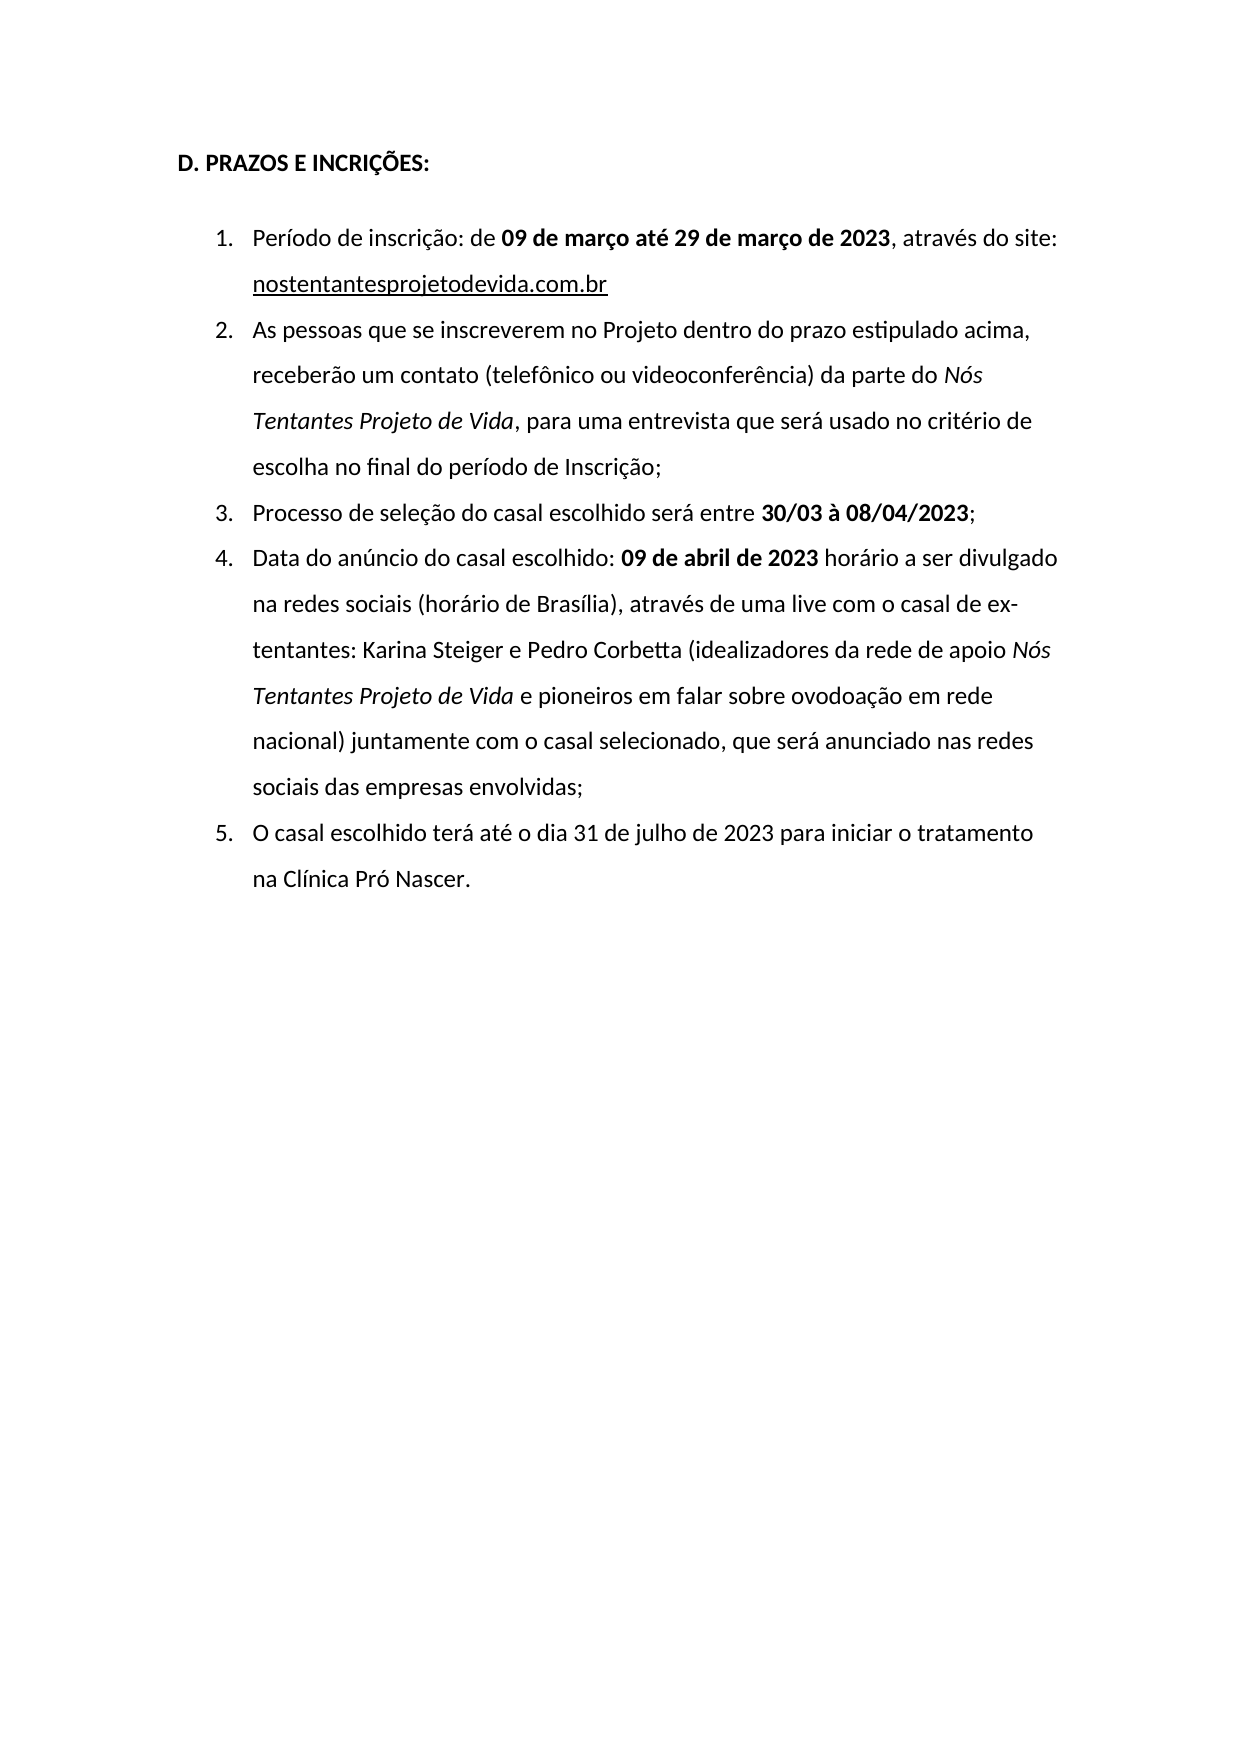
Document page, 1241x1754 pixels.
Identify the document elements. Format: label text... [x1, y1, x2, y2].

list Processo de seleção do casal escolhido será entre 30/03 à 08/04/2023; [215, 497, 1063, 527]
list Data do anúncio do casal escolhido: 09 de abril de 2023 horário a ser divulgado na redes sociais (horário de Brasília), através de uma live com o casal de ex-tentantes: Karina Steiger e Pedro Corbetta (idealizadores da rede de apoio Nós Tentantes Projeto de Vida e pioneiros em falar sobre ovodoação em rede nacional) juntamente com o casal selecionado, que será anunciado nas redes sociais das empresas envolvidas; [215, 543, 1063, 802]
text D. PRAZOS E INCRIÇÕES: [177, 148, 1063, 178]
list O casal escolhido terá até o dia 31 de julho de 2023 para iniciar o tratamento na Clínica Pró Nascer. [215, 817, 1063, 893]
list Período de inscrição: de 09 de março até 29 de março de 2023, através do site: nostentantesprojetodevida.com.br [215, 222, 1063, 299]
list As pessoas que se inscreverem no Projeto dentro do prazo estipulado acima, receberão um contato (telefônico ou videoconferência) da parte do Nós Tentantes Projeto de Vida, para uma entrevista que será usado no critério de escolha no final do período de Inscrição; [215, 314, 1063, 482]
